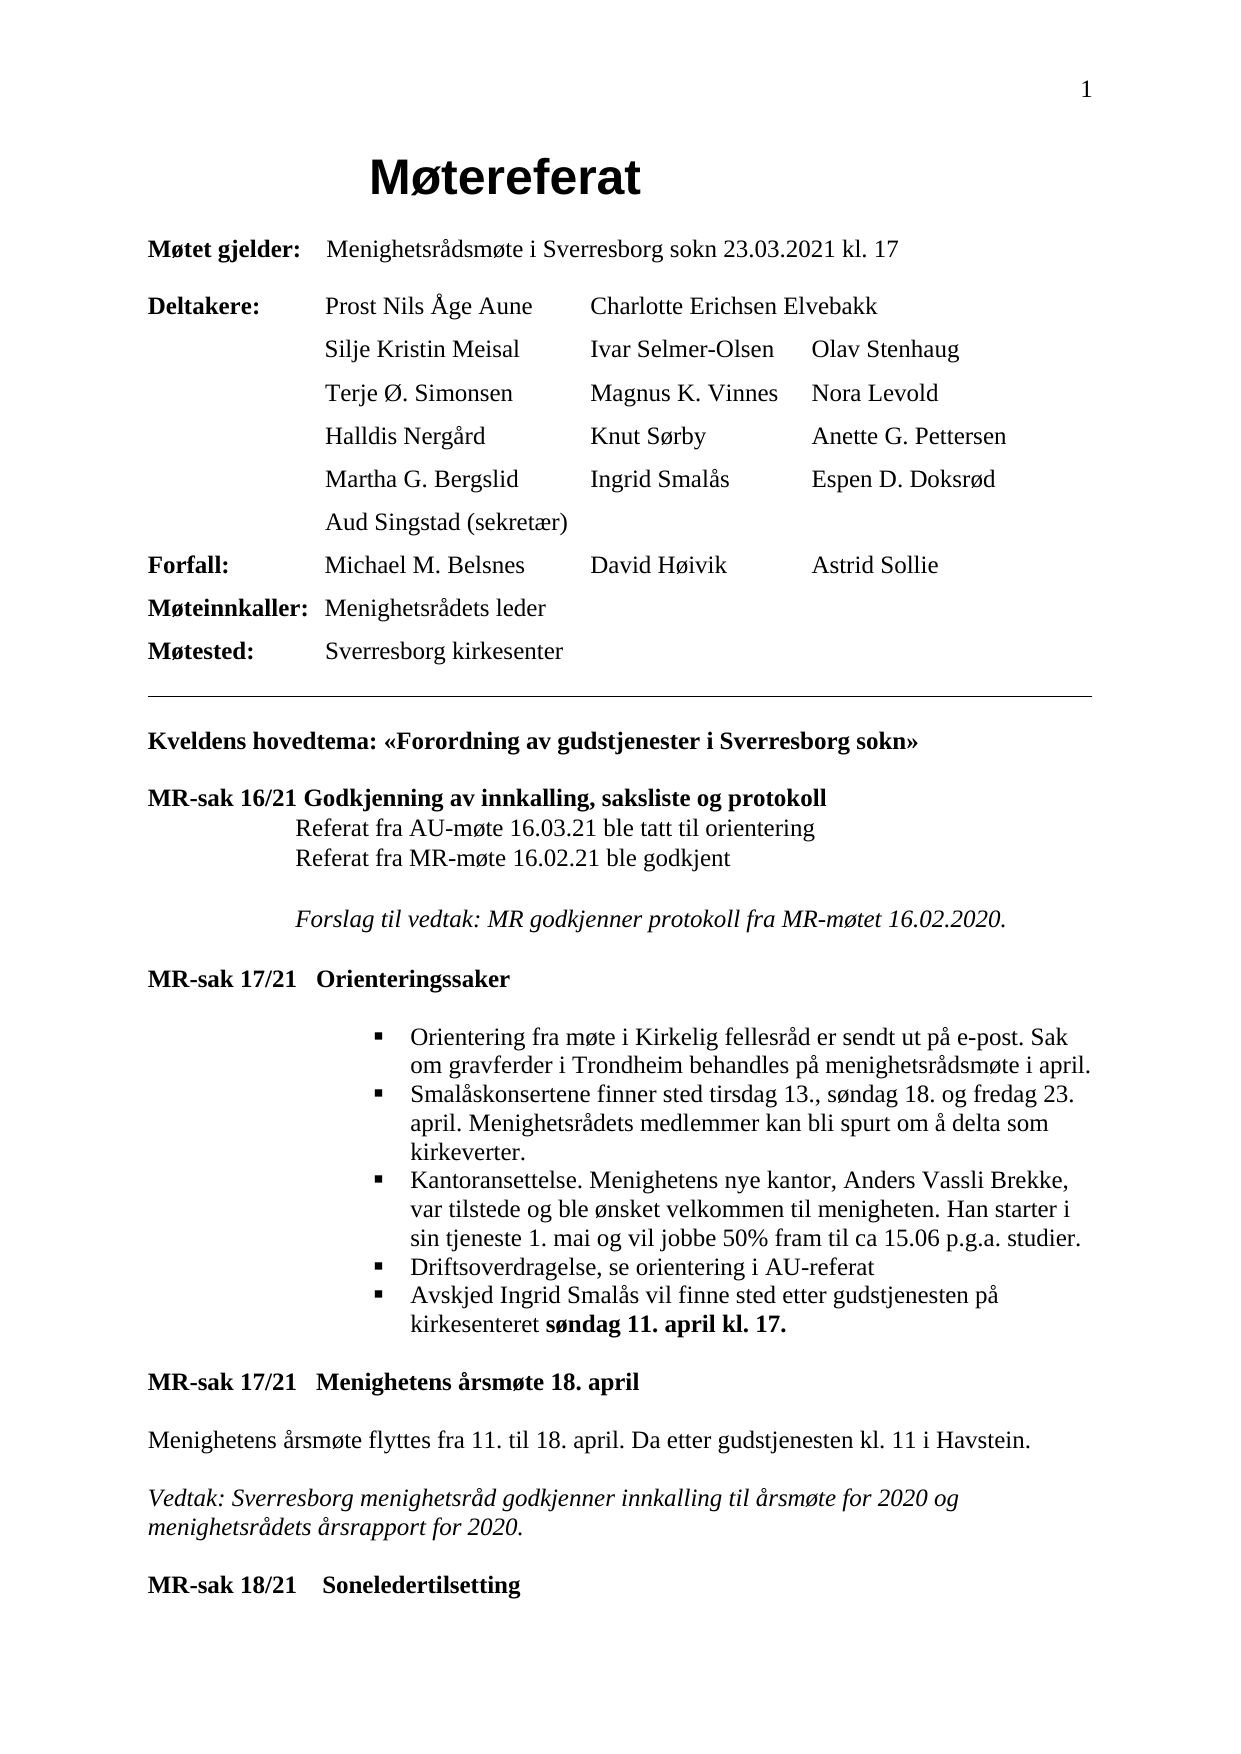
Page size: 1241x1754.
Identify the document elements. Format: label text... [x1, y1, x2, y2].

list Smalåskonsertene finner sted tirsdag 13., søndag 18. og fredag 23. april. Menighetsrådets medlemmer kan bli spurt om å delta som kirkeverter. [373, 1079, 1092, 1166]
text Møtested: Sverresborg kirkesenter [148, 636, 1092, 665]
text Vedtak: Sverresborg menighetsråd godkjenner innkalling til årsmøte for 2020 og menighetsrådets årsrapport for 2020. [148, 1483, 1092, 1541]
list Referat fra AU-møte 16.03.21 ble tatt til orientering [222, 813, 1092, 842]
text Forfall: Michael M. Belsnes David Høivik Astrid Sollie [148, 550, 1092, 579]
text MR-sak 18/21 Soneledertilsetting [148, 1570, 1092, 1598]
text Møteinnkaller: Menighetsrådets leder [148, 593, 1092, 622]
text MR-sak 17/21 Menighetens årsmøte 18. april [148, 1367, 1092, 1396]
list Referat fra MR-møte 16.02.21 ble godkjent [222, 843, 1092, 872]
list Driftsoverdragelse, se orientering i AU-referat [373, 1252, 1092, 1281]
text Deltakere: Prost Nils Åge Aune Charlotte Erichsen Elvebakk [148, 291, 1092, 320]
text Møtet gjelder: Menighetsrådsmøte i Sverresborg sokn 23.03.2021 kl. 17 [148, 234, 1092, 263]
text Menighetens årsmøte flyttes fra 11. til 18. april. Da etter gudstjenesten kl. 11 i Havstein. [148, 1425, 1092, 1454]
list Avskjed Ingrid Smalås vil finne sted etter gudstjenesten på kirkesenteret søndag 11. april kl. 17. [373, 1281, 1092, 1338]
list Forslag til vedtak: MR godkjenner protokoll fra MR-møtet 16.02.2020. [295, 874, 1092, 932]
list Kantoransettelse. Menighetens nye kantor, Anders Vassli Brekke, var tilstede og ble ønsket velkommen til menigheten. Han starter i sin tjeneste 1. mai og vil jobbe 50% fram til ca 15.06 p.g.a. studier. [373, 1166, 1092, 1252]
list MR-sak 16/21 Godkjenning av innkalling, saksliste og protokoll [148, 783, 1092, 812]
subtitle Møtereferat [325, 148, 1092, 205]
list Orientering fra møte i Kirkelig fellesråd er sendt ut på e-post. Sak om gravferder i Trondheim behandles på menighetsrådsmøte i april. [373, 1022, 1092, 1079]
text Silje Kristin Meisal Ivar Selmer-Olsen Olav Stenhaug Terje Ø. Simonsen Magnus K. Vinnes Nora Levold Halldis Nergård Knut Sørby Anette G. Pettersen Martha G. Bergslid Ingrid Smalås Espen D. Doksrød Aud Singstad (sekretær) [148, 334, 1092, 536]
text MR-sak 17/21 Orienteringssaker [148, 964, 1092, 993]
text Kveldens hovedtema: «Forordning av gudstjenester i Sverresborg sokn» [29, 726, 1092, 754]
